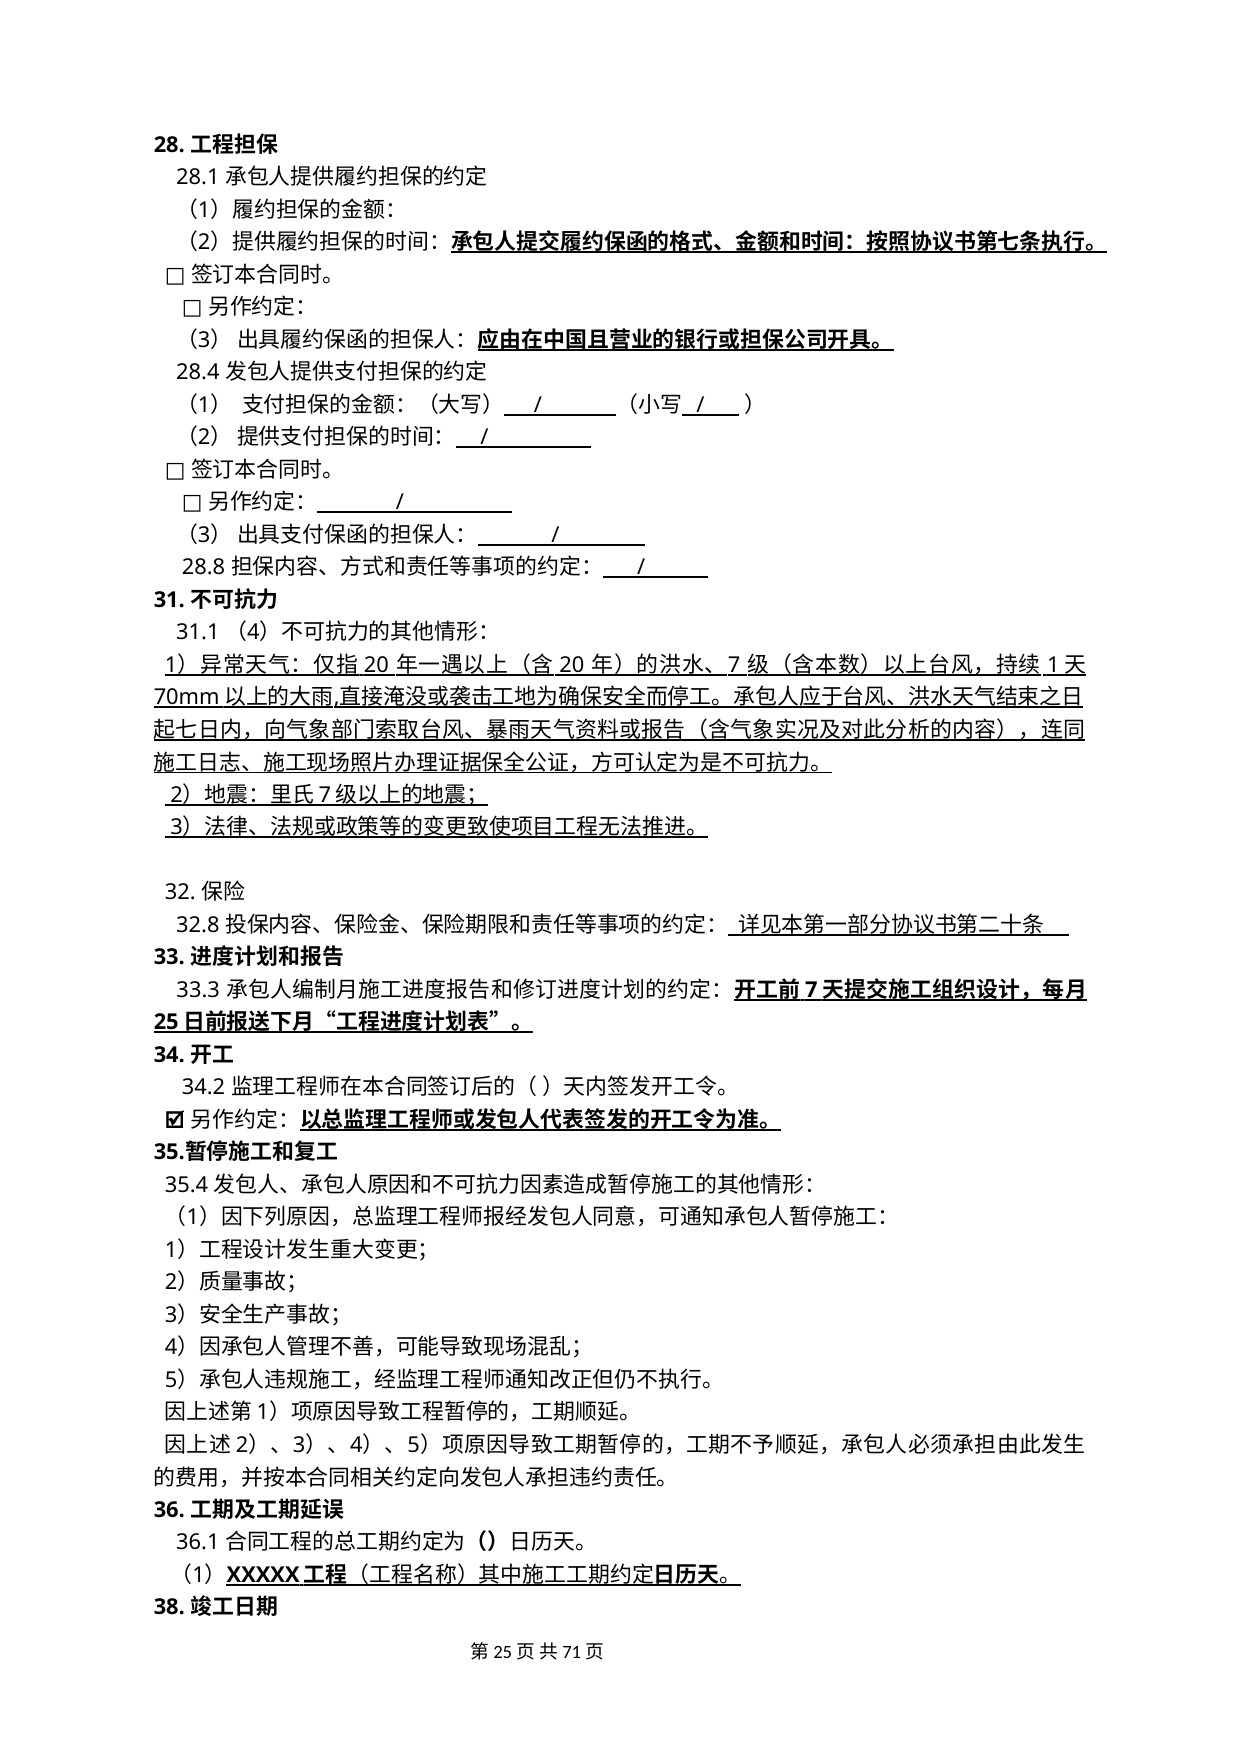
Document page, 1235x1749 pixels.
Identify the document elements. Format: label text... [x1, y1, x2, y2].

text 5）承包人违规施工，经监理工程师通知改正但仍不执行。 [153, 1362, 1087, 1394]
text （2）提供履约担保的时间：承包人提交履约保函的格式、金额和时间：按照协议书第七条执行。 [153, 224, 1087, 257]
text 3）安全生产事故； [153, 1297, 1087, 1329]
text 32. 保险 [153, 874, 1087, 907]
text 2）质量事故； [153, 1264, 1087, 1297]
text 因上述2）、3）、4）、5）项原因导致工期暂停的，工期不予顺延，承包人必须承担由此发生的费用，并按本合同相关约定向发包人承担违约责任。 [153, 1427, 1087, 1492]
text 31.1 （4）不可抗力的其他情形： [153, 614, 1087, 647]
text 34.2 监理工程师在本合同签订后的（ ）天内签发开工令。 [153, 1069, 1087, 1102]
text 28. 工程担保 [153, 127, 1087, 159]
text 28.1 承包人提供履约担保的约定 [153, 159, 1087, 192]
text □ 另作约定： / [153, 484, 1087, 517]
text 28.8 担保内容、方式和责任等事项的约定： / [153, 549, 1087, 582]
text 34. 开工 [153, 1037, 1087, 1069]
text 31. 不可抗力 [153, 582, 1087, 614]
text （1）履约担保的金额： [153, 192, 1087, 224]
text 因上述第1）项原因导致工程暂停的，工期顺延。 [153, 1394, 1087, 1427]
text 35.暂停施工和复工 [153, 1134, 1087, 1167]
text 4）因承包人管理不善，可能导致现场混乱； [153, 1329, 1087, 1362]
text 38. 竣工日期 [153, 1589, 1087, 1622]
text （3） 出具支付保函的担保人： / [153, 517, 1087, 549]
text 33. 进度计划和报告 [153, 939, 1087, 972]
text 1）异常天气：仅指20 年一遇以上（含20 年）的洪水、7 级（含本数）以上台风，持续1天70mm以上的大雨,直接淹没或袭击工地为确保安全而停工。承包人应于台风、洪水天气结束之日起七日内，向气象部门索取台风、暴雨天气资料或报告（含气象实况及对此分析的内容），连同施工日志、施工现场照片办理证据保全公证，方可认定为是不可抗力。 [153, 647, 1087, 777]
text 28.4 发包人提供支付担保的约定 [153, 354, 1087, 387]
text （3） 出具履约保函的担保人：应由在中国且营业的银行或担保公司开具。 [153, 322, 1087, 354]
text （1） 支付担保的金额：（大写） / （小写 / ） [153, 387, 1087, 419]
text □ 签订本合同时。 [153, 452, 1087, 484]
text 36.1 合同工程的总工期约定为（）日历天。 [153, 1524, 1087, 1557]
text 3）法律、法规或政策等的变更致使项目工程无法推进。 [153, 809, 1087, 842]
text 35.4 发包人、承包人原因和不可抗力因素造成暂停施工的其他情形： [153, 1167, 1087, 1199]
text □ 签订本合同时。 [153, 257, 1087, 289]
text 另作约定：以总监理工程师或发包人代表签发的开工令为准。 [153, 1102, 1087, 1134]
text （1）XXXXX工程（工程名称）其中施工工期约定日历天。 [153, 1557, 1087, 1589]
text （1）因下列原因，总监理工程师报经发包人同意，可通知承包人暂停施工： [153, 1199, 1087, 1232]
text 1）工程设计发生重大变更； [153, 1232, 1087, 1264]
text 2）地震：里氏7级以上的地震； [153, 777, 1087, 809]
text 32.8 投保内容、保险金、保险期限和责任等事项的约定： 详见本第一部分协议书第二十条 [153, 907, 1087, 939]
text 36. 工期及工期延误 [153, 1492, 1087, 1524]
text （2） 提供支付担保的时间： / [153, 419, 1087, 452]
text 33.3 承包人编制月施工进度报告和修订进度计划的约定：开工前7天提交施工组织设计，每月25日前报送下月“工程进度计划表”。 [153, 972, 1087, 1037]
text □ 另作约定： [153, 289, 1087, 322]
